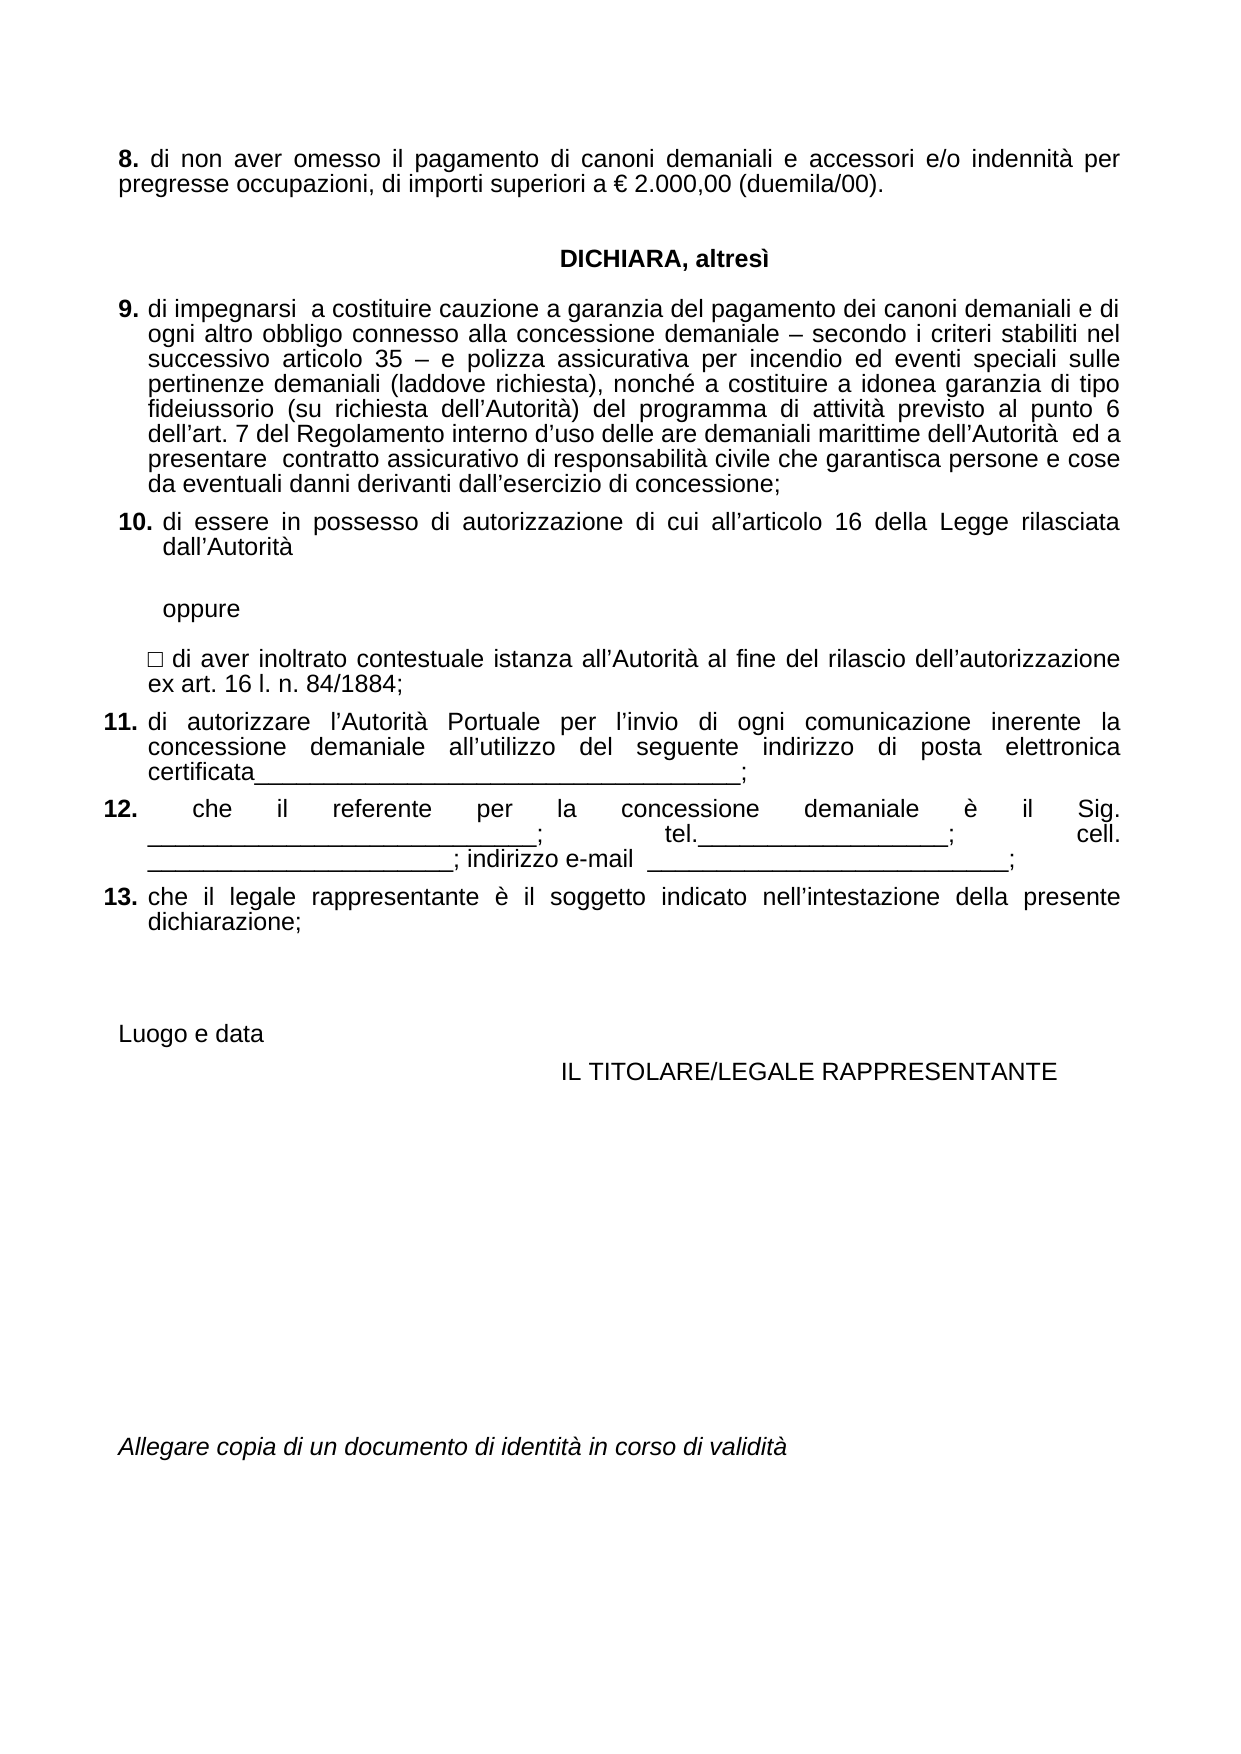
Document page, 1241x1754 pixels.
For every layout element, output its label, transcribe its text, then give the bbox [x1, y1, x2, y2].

list che il referente per la concessione demaniale è il Sig. ____________________________; tel.__________________; cell. ______________________; indirizzo e-mail __________________________; [103, 798, 1122, 873]
list oppure [162, 598, 1122, 623]
text Luogo e data [118, 1023, 1122, 1048]
list □ di aver inoltrato contestuale istanza all’Autorità al fine del rilascio dell’autorizzazione ex art. 16 l. n. 84/1884; [148, 648, 1122, 698]
list IL TITOLARE/LEGALE RAPPRESENTANTE [193, 1060, 1122, 1085]
list DICHIARA, altresì [207, 248, 1122, 273]
list di essere in possesso di autorizzazione di cui all’articolo 16 della Legge rilasciata dall’Autorità [118, 510, 1122, 560]
list di autorizzare l’Autorità Portuale per l’invio di ogni comunicazione inerente la concessione demaniale all’utilizzo del seguente indirizzo di posta elettronica certificata___________________________________; [103, 710, 1122, 785]
text 8. di non aver omesso il pagamento di canoni demaniali e accessori e/o indennità per pregresse occupazioni, di importi superiori a € 2.000,00 (duemila/00). [118, 148, 1122, 198]
list che il legale rappresentante è il soggetto indicato nell’intestazione della presente dichiarazione; [103, 885, 1122, 935]
list di impegnarsi a costituire cauzione a garanzia del pagamento dei canoni demaniali e di ogni altro obbligo connesso alla concessione demaniale – secondo i criteri stabiliti nel successivo articolo 35 – e polizza assicurativa per incendio ed eventi speciali sulle pertinenze demaniali (laddove richiesta), nonché a costituire a idonea garanzia di tipo fideiussorio (su richiesta dell’Autorità) del programma di attività previsto al punto 6 dell’art. 7 del Regolamento interno d’uso delle are demaniali marittime dell’Autorità ed a presentare contratto assicurativo di responsabilità civile che garantisca persone e cose da eventuali danni derivanti dall’esercizio di concessione; [118, 298, 1122, 498]
text Allegare copia di un documento di identità in corso di validità [118, 1435, 1122, 1460]
